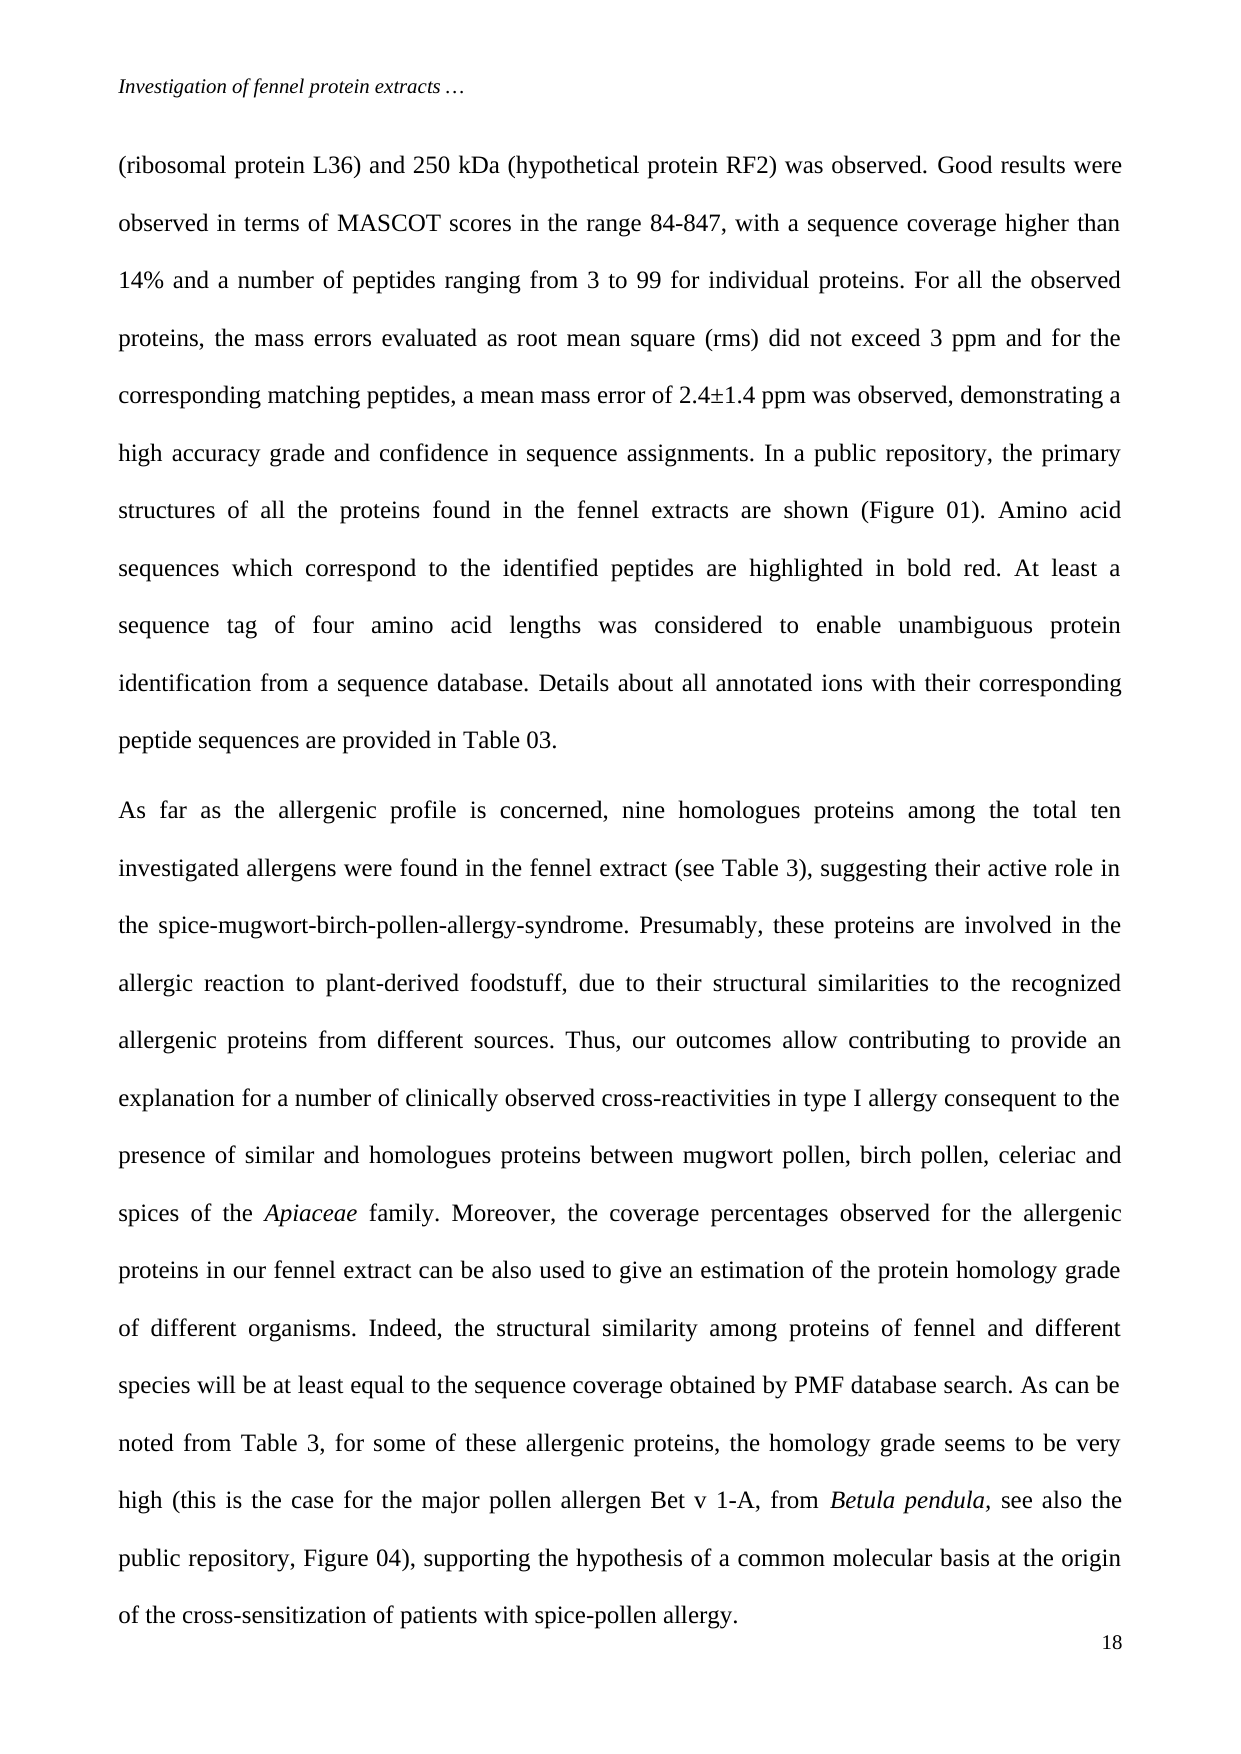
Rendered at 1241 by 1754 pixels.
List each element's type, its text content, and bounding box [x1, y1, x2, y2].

text As far as the allergenic profile is concerned, nine homologues proteins among the total ten investigated allergens were found in the fennel extract (see Table 3), suggesting their active role in the spice-mugwort-birch-pollen-allergy-syndrome. Presumably, these proteins are involved in the allergic reaction to plant-derived foodstuff, due to their structural similarities to the recognized allergenic proteins from different sources. Thus, our outcomes allow contributing to provide an explanation for a number of clinically observed cross-reactivities in type I allergy consequent to the presence of similar and homologues proteins between mugwort pollen, birch pollen, celeriac and spices of the Apiaceae family. Moreover, the coverage percentages observed for the allergenic proteins in our fennel extract can be also used to give an estimation of the protein homology grade of different organisms. Indeed, the structural similarity among proteins of fennel and different species will be at least equal to the sequence coverage obtained by PMF database search. As can be noted from Table 3, for some of these allergenic proteins, the homology grade seems to be very high (this is the case for the major pollen allergen Bet v 1-A, from Betula pendula, see also the public repository, Figure 04), supporting the hypothesis of a common molecular basis at the origin of the cross-sensitization of patients with spice-pollen allergy. [118, 796, 1122, 1629]
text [118, 151, 1122, 754]
